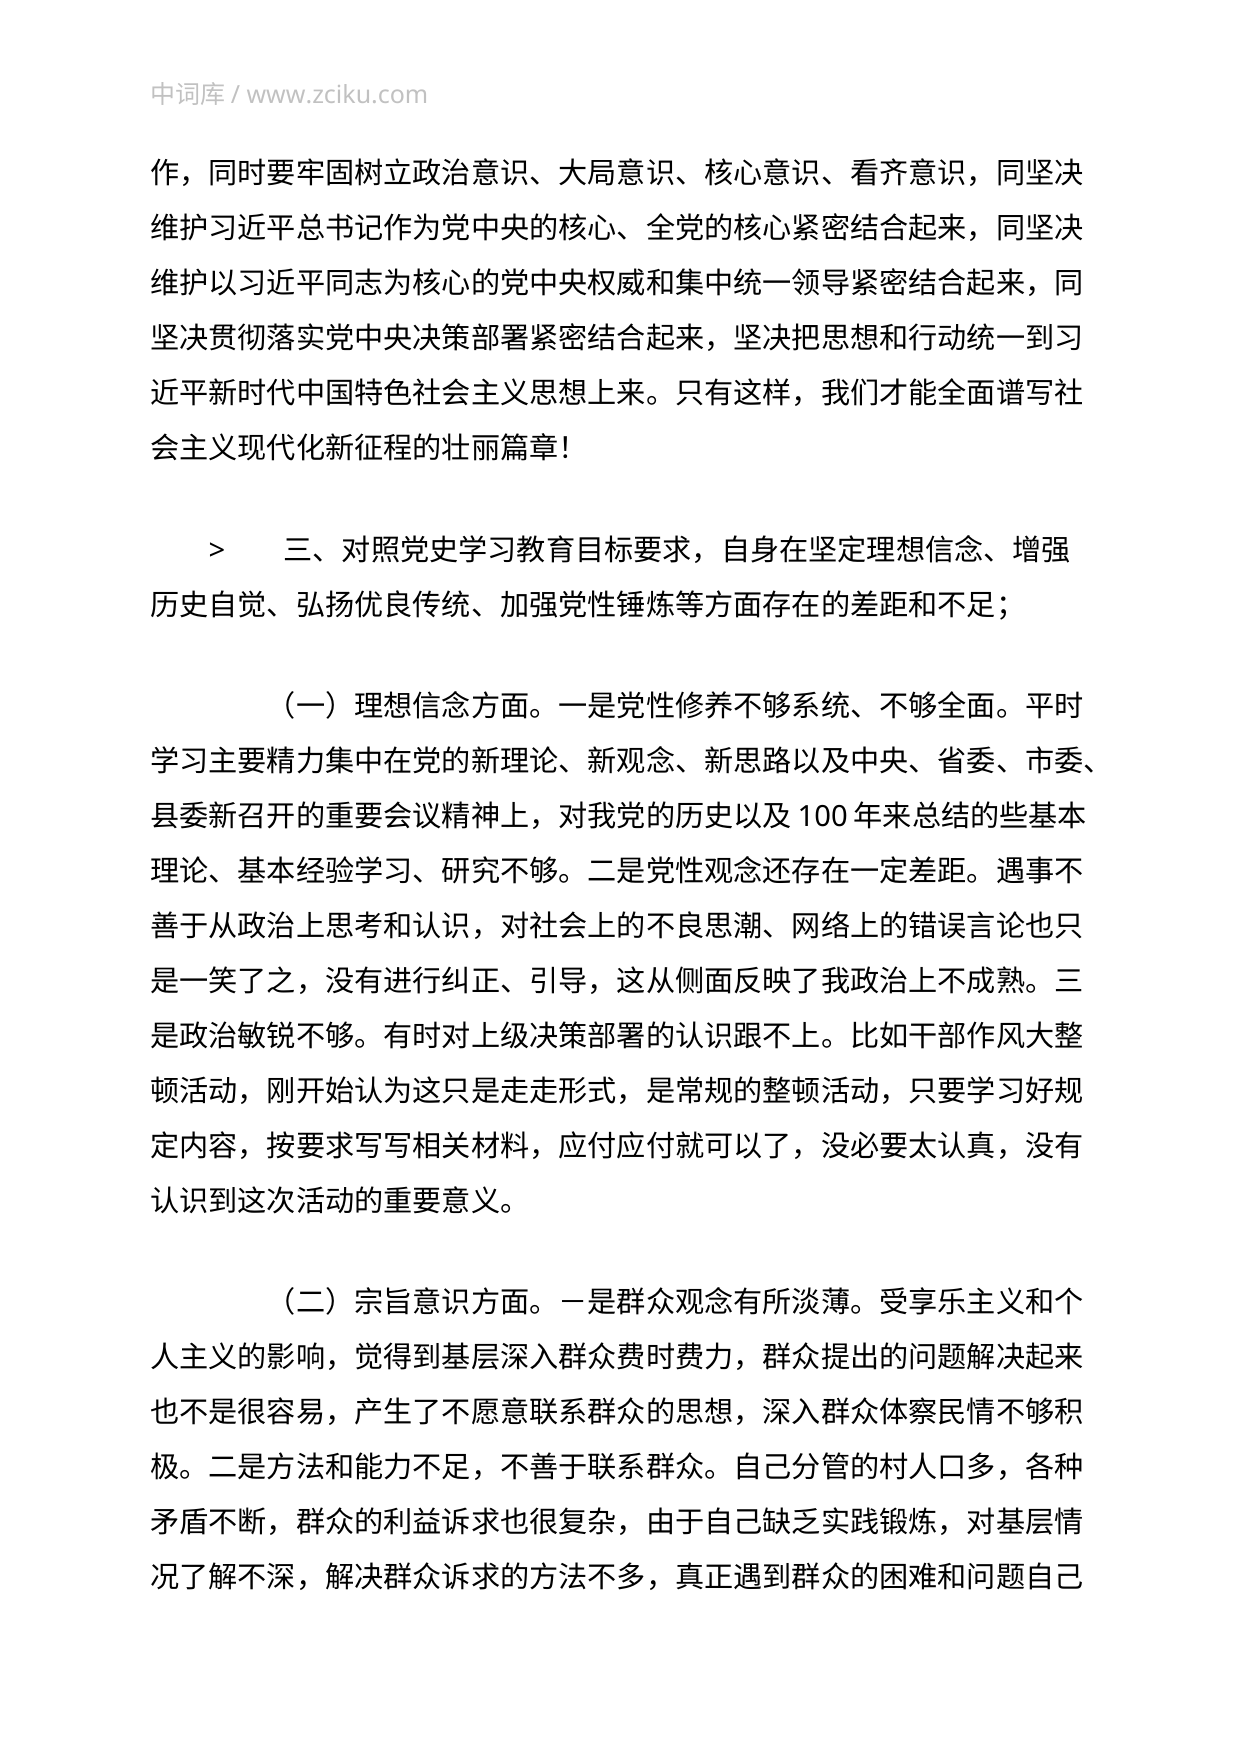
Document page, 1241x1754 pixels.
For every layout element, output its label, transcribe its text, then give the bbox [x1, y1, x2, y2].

text > 三、对照党史学习教育目标要求，自身在坚定理想信念、增强历史自觉、弘扬优良传统、加强党性锤炼等方面存在的差距和不足； [150, 526, 1090, 623]
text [150, 150, 1090, 467]
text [150, 1279, 1090, 1596]
text （一）理想信念方面。一是党性修养不够系统、不够全面。平时学习主要精力集中在党的新理论、新观念、新思路以及中央、省委、市委、县委新召开的重要会议精神上，对我党的历史以及100年来总结的些基本理论、基本经验学习、研究不够。二是党性观念还存在一定差距。遇事不善于从政治上思考和认识，对社会上的不良思潮、网络上的错误言论也只是一笑了之，没有进行纠正、引导，这从侧面反映了我政治上不成熟。三是政治敏锐不够。有时对上级决策部署的认识跟不上。比如干部作风大整顿活动，刚开始认为这只是走走形式，是常规的整顿活动，只要学习好规定内容，按要求写写相关材料，应付应付就可以了，没必要太认真，没有认识到这次活动的重要意义。 [150, 683, 1090, 1219]
